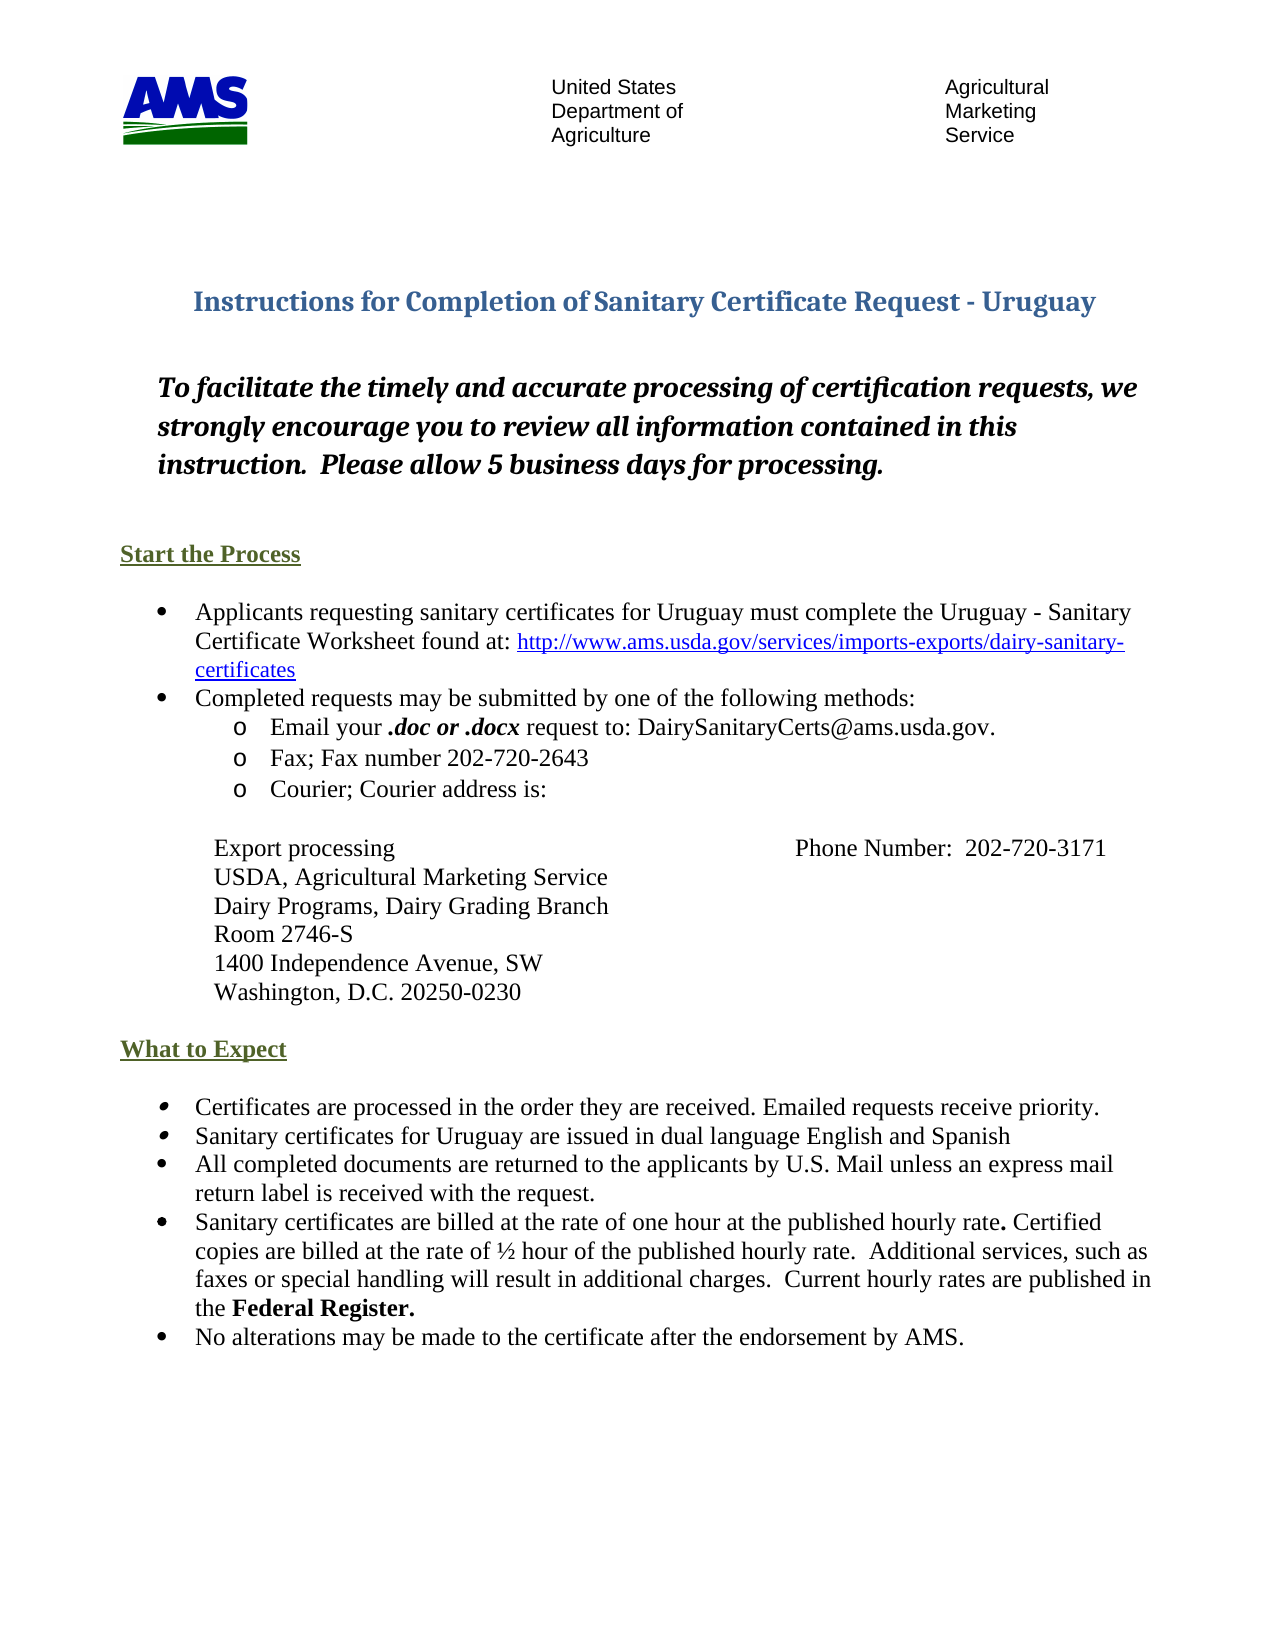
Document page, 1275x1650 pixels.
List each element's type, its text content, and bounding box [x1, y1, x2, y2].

subtitle Instructions for Completion of Sanitary Certificate Request - Uruguay [120, 285, 1170, 319]
list No alterations may be made to the certificate after the endorsement by AMS. [157, 1322, 1170, 1351]
list Certificates are processed in the order they are received. Emailed requests receive priority. [157, 1092, 1170, 1121]
list Courier; Courier address is: [232, 774, 1170, 804]
list Email your .doc or .docx request to: DairySanitaryCerts@ams.usda.gov. [232, 712, 1170, 743]
text What to Expect [120, 1034, 1170, 1063]
list All completed documents are returned to the applicants by U.S. Mail unless an express mail return label is received with the request. [157, 1149, 1170, 1207]
table_header Export processing USDA, Agricultural Marketing Service Dairy Programs, Dairy Grading Branch Room 2746-S 1400 Independence Avenue, SW Washington, D.C. 20250-0230 [109, 833, 636, 1006]
text Start the Process [120, 539, 1170, 568]
list Fax; Fax number 202-720-2643 [232, 743, 1170, 774]
list Applicants requesting sanitary certificates for Uruguay must complete the Uruguay - Sanitary Certificate Worksheet found at: http://www.ams.usda.gov/services/imports-exports/dairy-sanitary-certificates [157, 597, 1170, 683]
list Sanitary certificates for Uruguay are issued in dual language English and Spanish [157, 1121, 1170, 1149]
list Completed requests may be submitted by one of the following methods: [157, 683, 1170, 712]
table_header Phone Number: 202-720-3171 [636, 833, 1134, 1006]
subtitle To facilitate the timely and accurate processing of certification requests, we strongly encourage you to review all information contained in this instruction. Please allow 5 business days for processing. [157, 371, 1170, 482]
picture [123, 75, 248, 147]
list Sanitary certificates are billed at the rate of one hour at the published hourly rate. Certified copies are billed at the rate of ½ hour of the published hourly rate. Additional services, such as faxes or special handling will result in additional charges. Current hourly rates are published in the Federal Register. [157, 1207, 1170, 1322]
